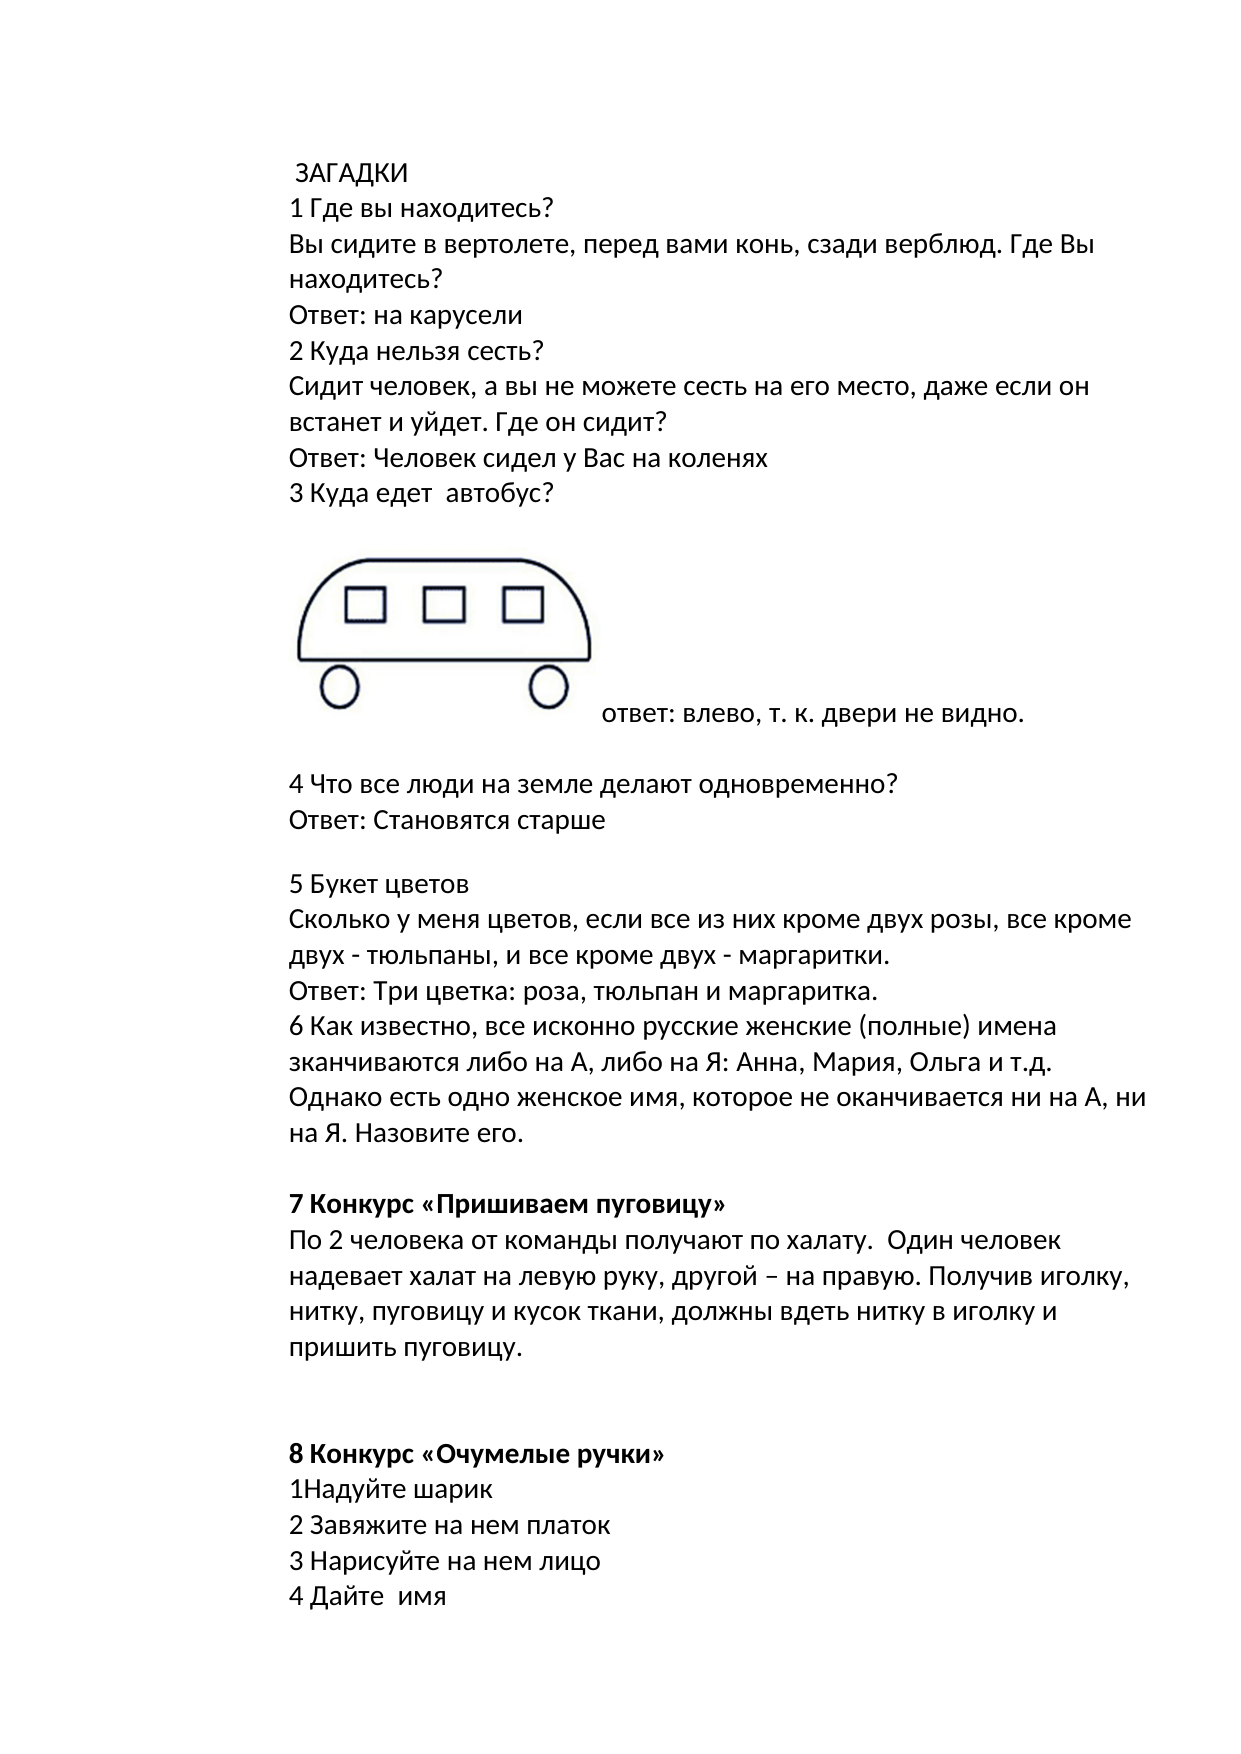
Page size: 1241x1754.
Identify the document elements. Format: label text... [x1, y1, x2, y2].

text Ответ: Становятся старше [288, 801, 1152, 837]
text Ответ: на карусели [288, 296, 1152, 332]
text Сколько у меня цветов, если все из них кроме двух розы, все кроме двух - тюльпаны, и все кроме двух - маргаритки. [288, 900, 1152, 972]
text 1Надуйте шарик [288, 1470, 1152, 1506]
picture [288, 545, 602, 723]
text 5 Букет цветов [288, 865, 1152, 900]
text Ответ: Человек сидел у Вас на коленях [288, 439, 1152, 474]
text ЗАГАДКИ [288, 154, 1152, 189]
text 7 Конкурс «Пришиваем пуговицу» [288, 1185, 1152, 1221]
text 1 Где вы находитесь? [288, 189, 1152, 225]
text 4 Дайте имя [288, 1577, 1152, 1613]
text 3 Куда едет автобус? [288, 474, 1152, 510]
text 4 Что все люди на земле делают одновременно? [288, 766, 1152, 801]
text 3 Нарисуйте на нем лицо [288, 1542, 1152, 1577]
text Сидит человек, а вы не можете сесть на его место, даже если он встанет и уйдет. Где он сидит? [288, 367, 1152, 439]
text 2 Куда нельзя сесть? [288, 332, 1152, 367]
text Вы сидите в вертолете, перед вами конь, сзади верблюд. Где Вы находитесь? [288, 225, 1152, 296]
text 2 Завяжите на нем платок [288, 1506, 1152, 1542]
text 6 Как известно, все исконно русские женские (полные) имена зканчиваются либо на А, либо на Я: Анна, Мария, Ольга и т.д. Однако есть одно женское имя, которое не оканчивается ни на А, ни на Я. Назовите его. [288, 1007, 1152, 1150]
text 8 Конкурс «Очумелые ручки» [288, 1435, 1152, 1470]
text Ответ: Три цветка: роза, тюльпан и маргаритка. [288, 972, 1152, 1007]
text По 2 человека от команды получают по халату. Один человек надевает халат на левую руку, другой – на правую. Получив иголку, нитку, пуговицу и кусок ткани, должны вдеть нитку в иголку и пришить пуговицу. [288, 1221, 1152, 1363]
